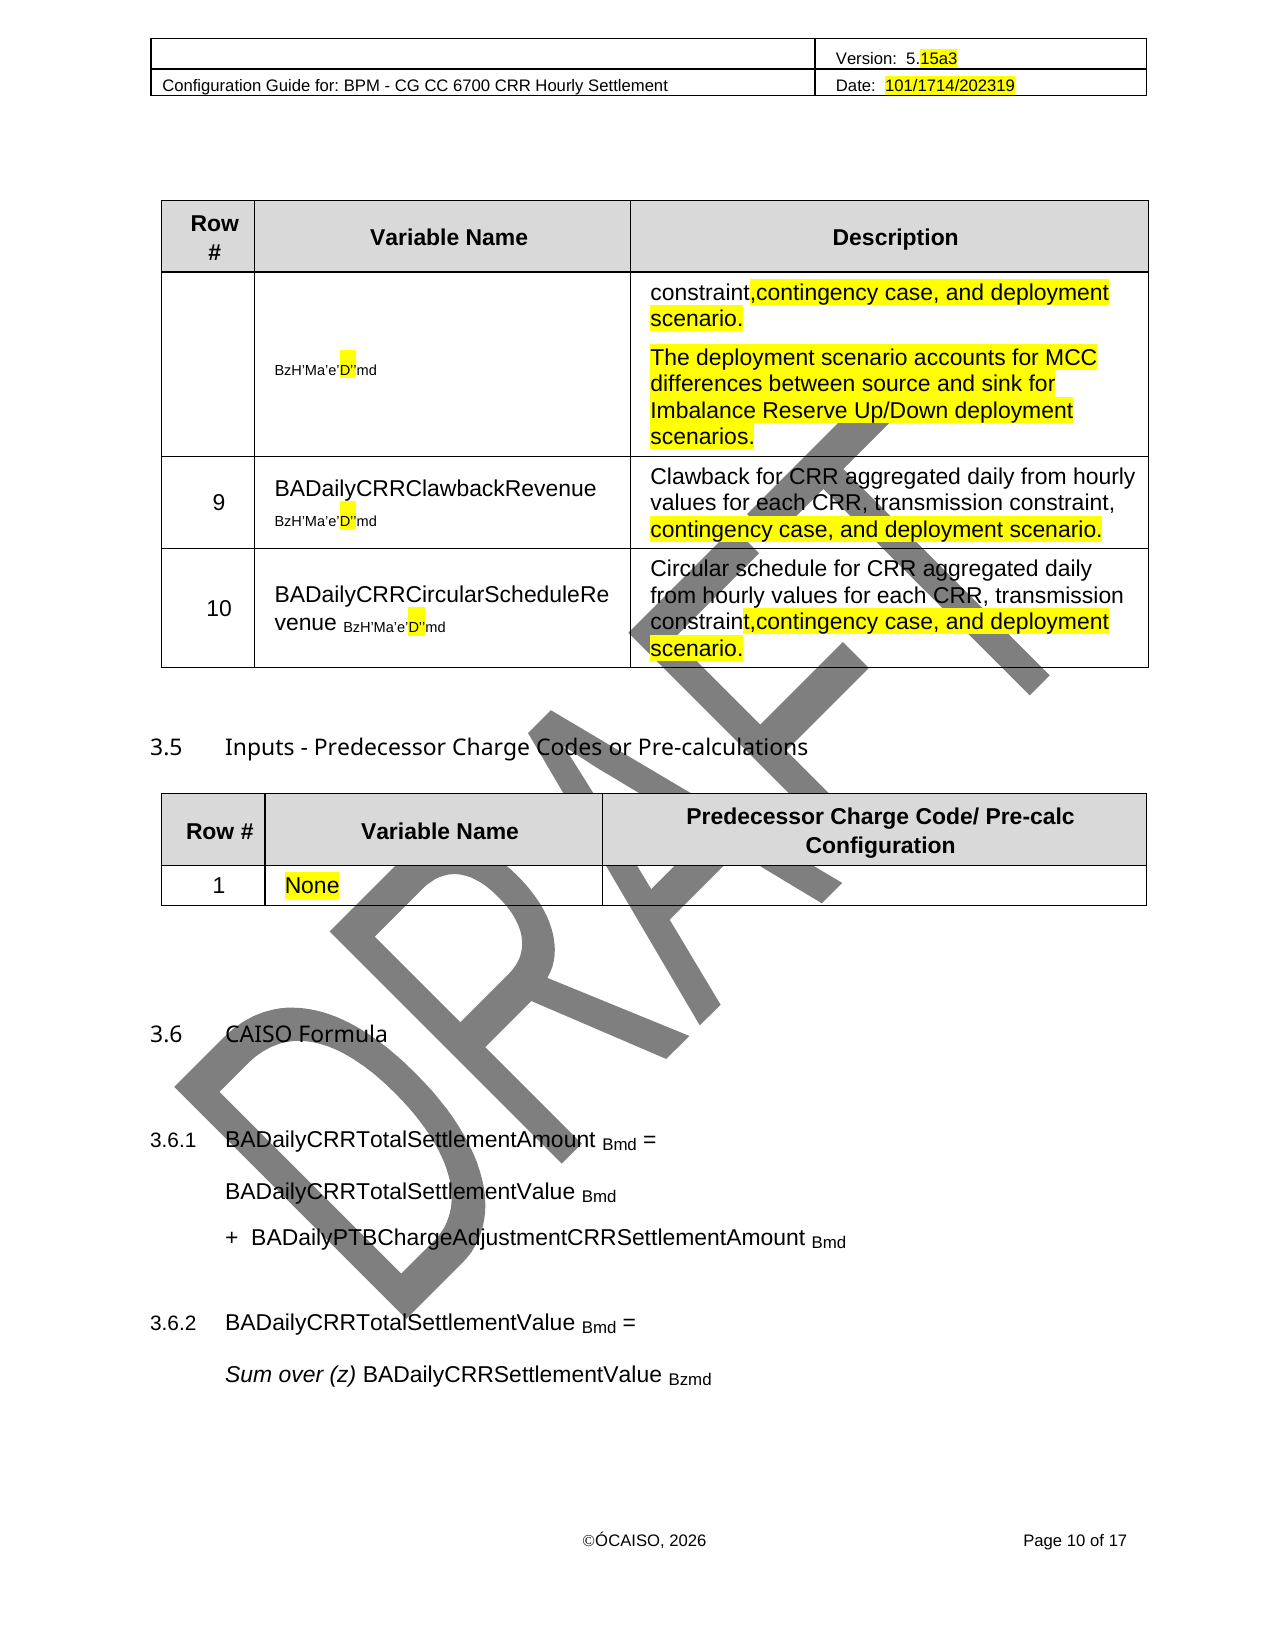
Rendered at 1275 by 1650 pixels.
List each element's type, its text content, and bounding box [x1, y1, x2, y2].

subtitle CAISO Formula [150, 1018, 1125, 1050]
subtitle Inputs - Predecessor Charge Codes or Pre-calculations [150, 731, 1125, 762]
table_header Description [631, 201, 1148, 271]
table_cell [162, 273, 254, 456]
table_cell [266, 866, 602, 905]
text BADailyCRRTotalSettlementValue Bmd [150, 1172, 1125, 1206]
table_cell [603, 866, 1146, 905]
table_cell [162, 866, 264, 905]
table_header Variable Name [266, 794, 602, 865]
table_cell BADailyCRRClawbackRevenue BzH’Ma’e’md [255, 457, 630, 548]
table_header Predecessor Charge Code/ Pre-calc Configuration [603, 794, 1146, 865]
table_cell [162, 457, 254, 548]
table_cell Clawback for CRR aggregated daily from hourly values for each CRR, transmission constraint contingency case. [631, 457, 1148, 548]
subtitle BADailyCRRTotalSettlementValue Bmd = [150, 1303, 1125, 1337]
table_header Variable Name [255, 201, 630, 271]
table_cell [162, 549, 254, 667]
table_cell Circular schedule for CRR aggregated daily from hourly values for each CRR, transmission constraintcontingency case. [631, 549, 1148, 667]
table_header Row # [162, 201, 254, 271]
text + BADailyPTBChargeAdjustmentCRRSettlementAmount Bmd [150, 1218, 1125, 1252]
table_cell BADailyCRRCircularScheduleRevenue BzH’Ma’e’md [255, 549, 630, 667]
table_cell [631, 273, 1148, 456]
table_cell BADailyCRROffsetRevenue BzH’Ma’e’md [255, 273, 630, 456]
subtitle BADailyCRRTotalSettlementAmount Bmd = [150, 1120, 1125, 1153]
text Sum over (z) BADailyCRRSettlementValue Bzmd [150, 1355, 1125, 1389]
table_header Row # [162, 794, 264, 865]
